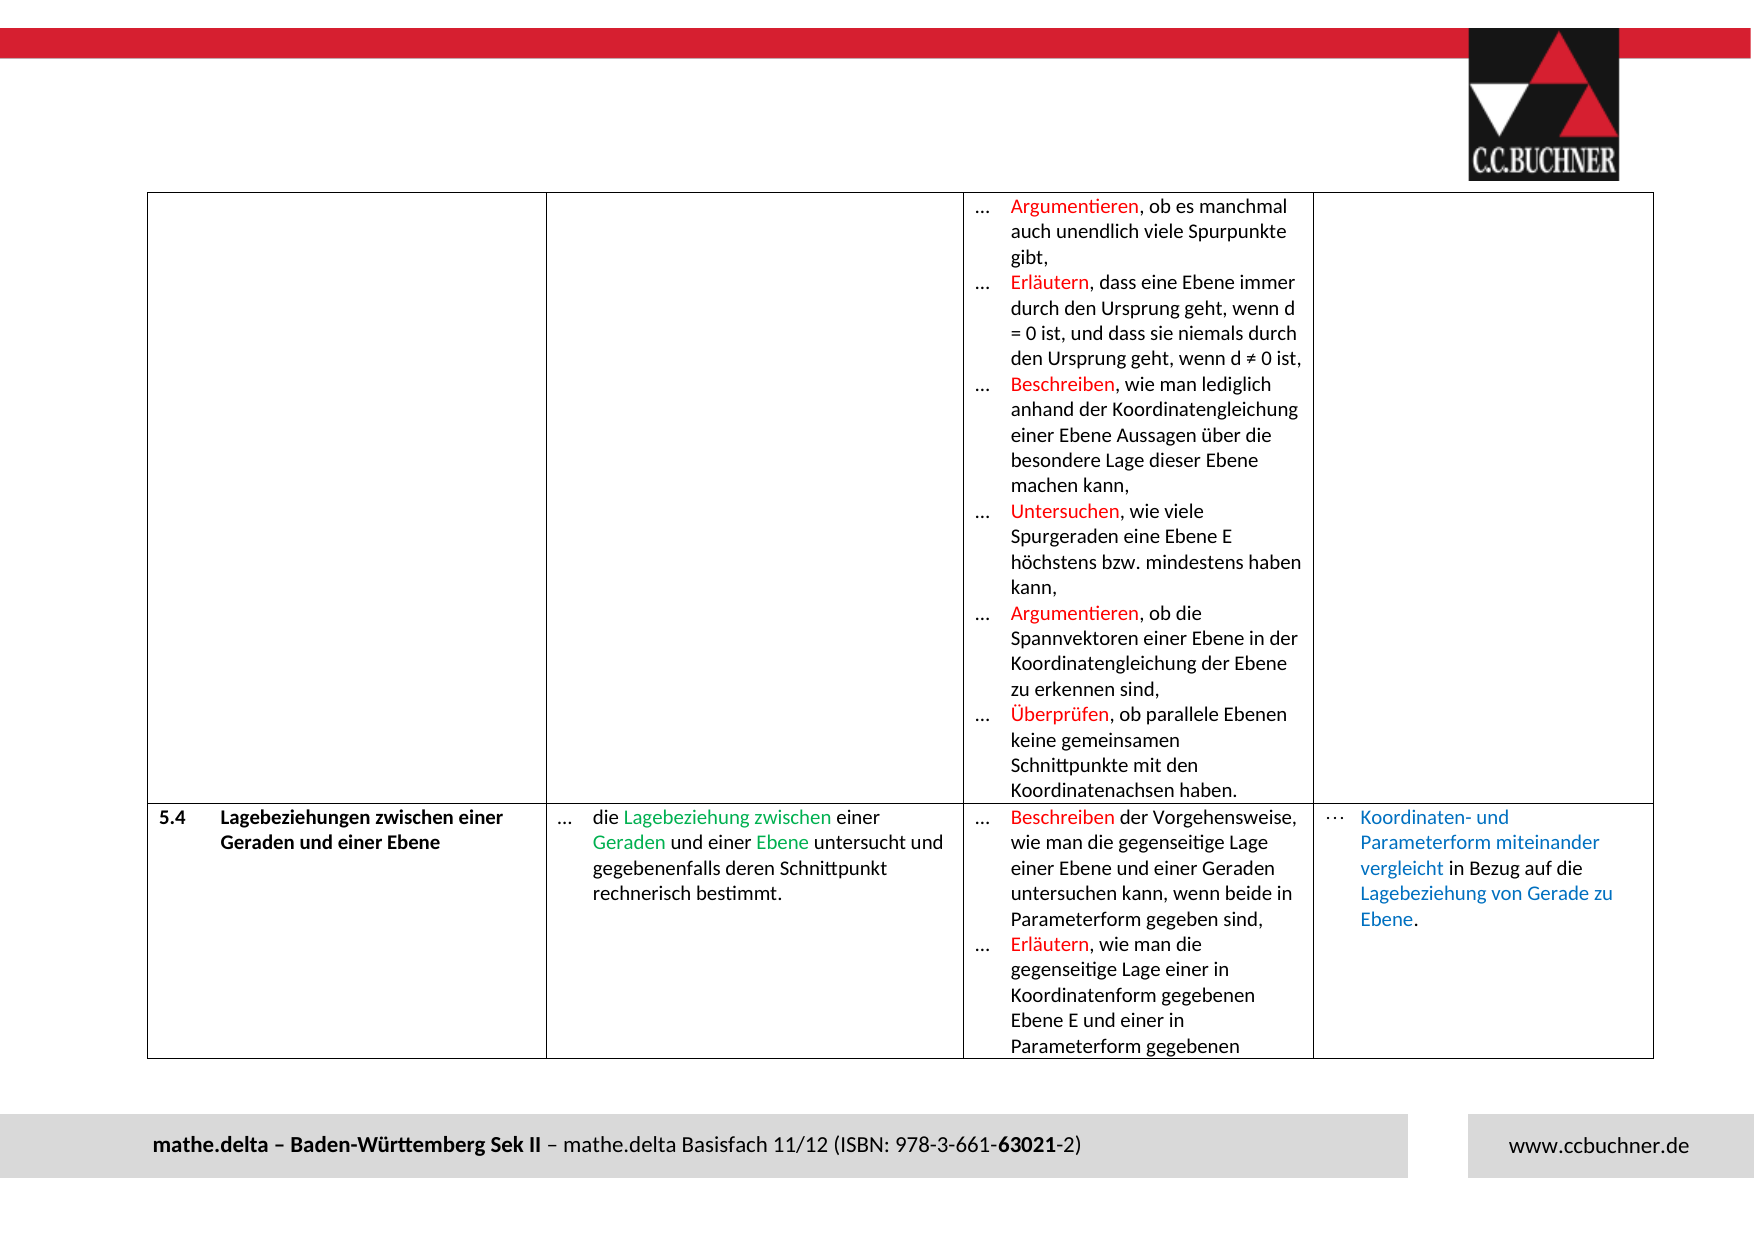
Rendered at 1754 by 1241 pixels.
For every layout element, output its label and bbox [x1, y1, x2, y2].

table_cell [148, 193, 546, 803]
table_cell [1314, 193, 1653, 803]
table_cell [148, 804, 546, 1058]
table_cell [964, 193, 1313, 803]
table_cell [964, 804, 1313, 1058]
table_cell [1314, 804, 1653, 1058]
table_cell [547, 804, 963, 1058]
table_cell [547, 193, 963, 803]
